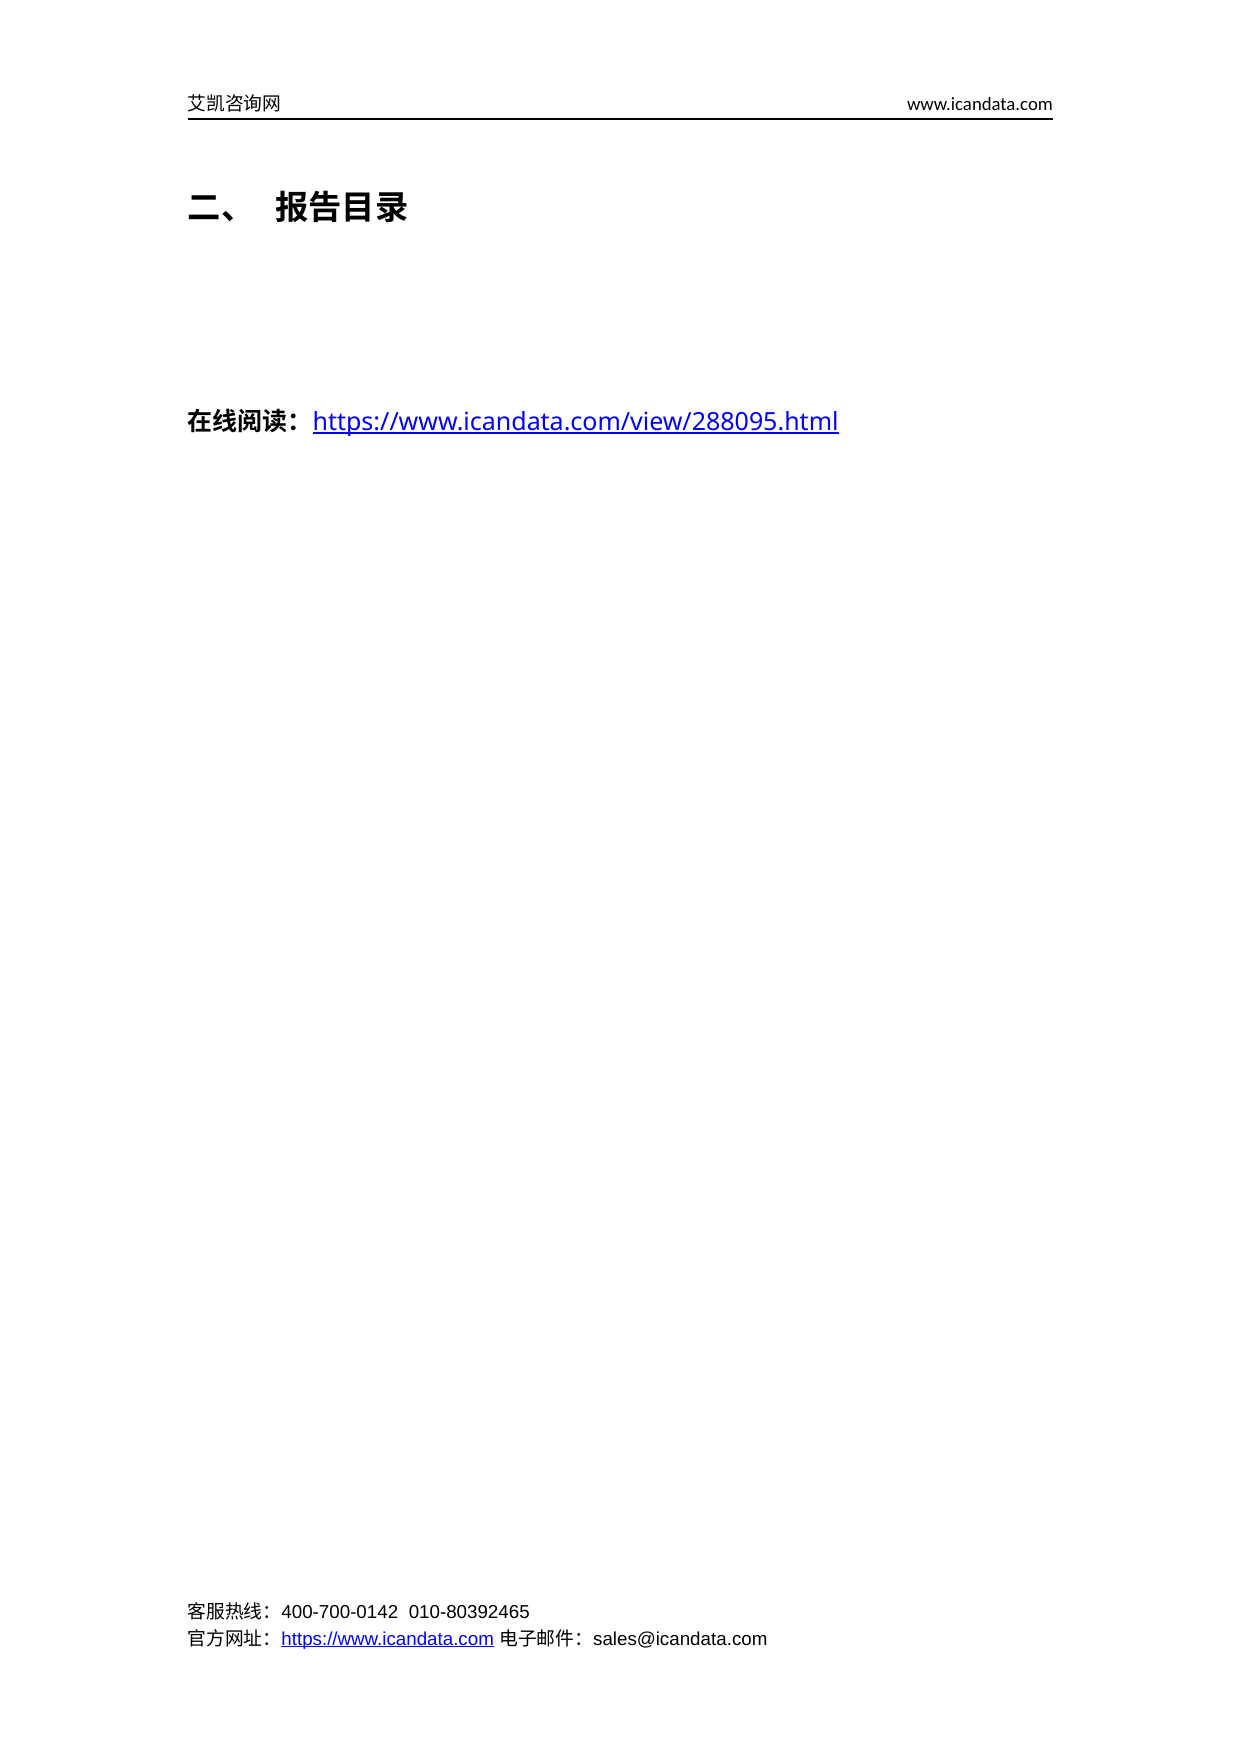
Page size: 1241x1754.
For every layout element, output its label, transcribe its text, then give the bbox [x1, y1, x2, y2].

text 在线阅读：https://www.icandata.com/view/288095.html [187, 387, 1053, 452]
subtitle 报告目录 [187, 172, 1053, 237]
